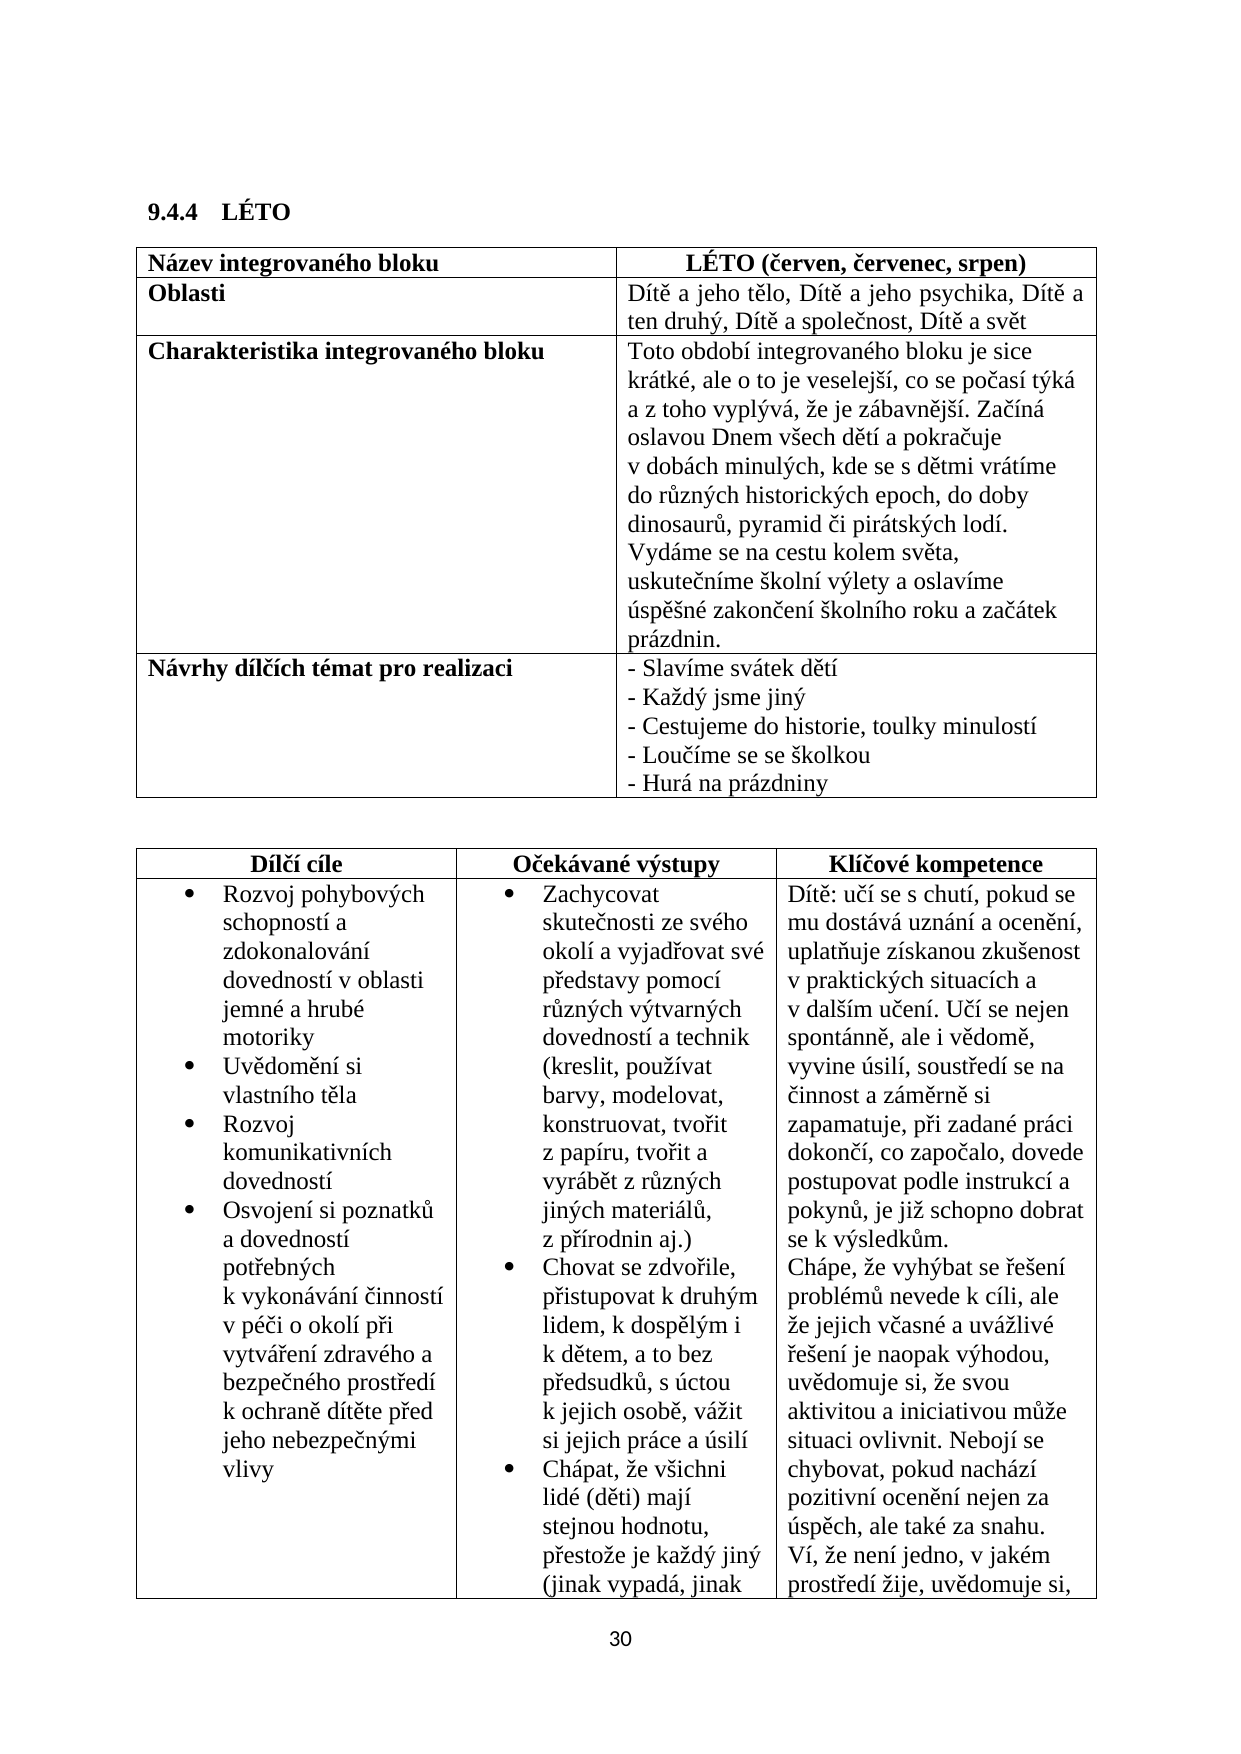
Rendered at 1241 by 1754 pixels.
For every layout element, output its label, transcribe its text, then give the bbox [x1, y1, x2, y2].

text 9.4.4 LÉTO [148, 197, 1093, 226]
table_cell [777, 879, 1096, 1597]
table_cell - Slavíme svátek dětí - Každý jsme jiný - Cestujeme do historie, toulky minulostí - Loučíme se se školkou - Hurá na prázdniny [617, 654, 1096, 797]
table_cell Dítě a jeho tělo, Dítě a jeho psychika, Dítě a ten druhý, Dítě a společnost, Dítě a svět [617, 278, 1096, 335]
table_header LÉTO (červen, červenec, srpen) [617, 248, 1096, 277]
table_header Název integrovaného bloku [137, 248, 616, 277]
table_header Klíčové kompetence [777, 849, 1096, 878]
table_cell Charakteristika integrovaného bloku [137, 336, 616, 652]
table_header Dílčí cíle [137, 849, 456, 878]
table_cell Toto období integrovaného bloku je sice krátké, ale o to je veselejší, co se počasí týká a z toho vyplývá, že je zábavnější. Začíná oslavou Dnem všech dětí a pokračuje v dobách minulých, kde se s dětmi vrátíme do různých historických epoch, do doby dinosaurů, pyramid či pirátských lodí. Vydáme se na cestu kolem světa, uskutečníme školní výlety a oslavíme úspěšné zakončení školního roku a začátek prázdnin. [617, 336, 1096, 652]
table_cell Návrhy dílčích témat pro realizaci [137, 654, 616, 797]
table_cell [137, 879, 456, 1597]
table_header Očekávané výstupy [457, 849, 776, 878]
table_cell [457, 879, 776, 1597]
table_cell Oblasti [137, 278, 616, 335]
